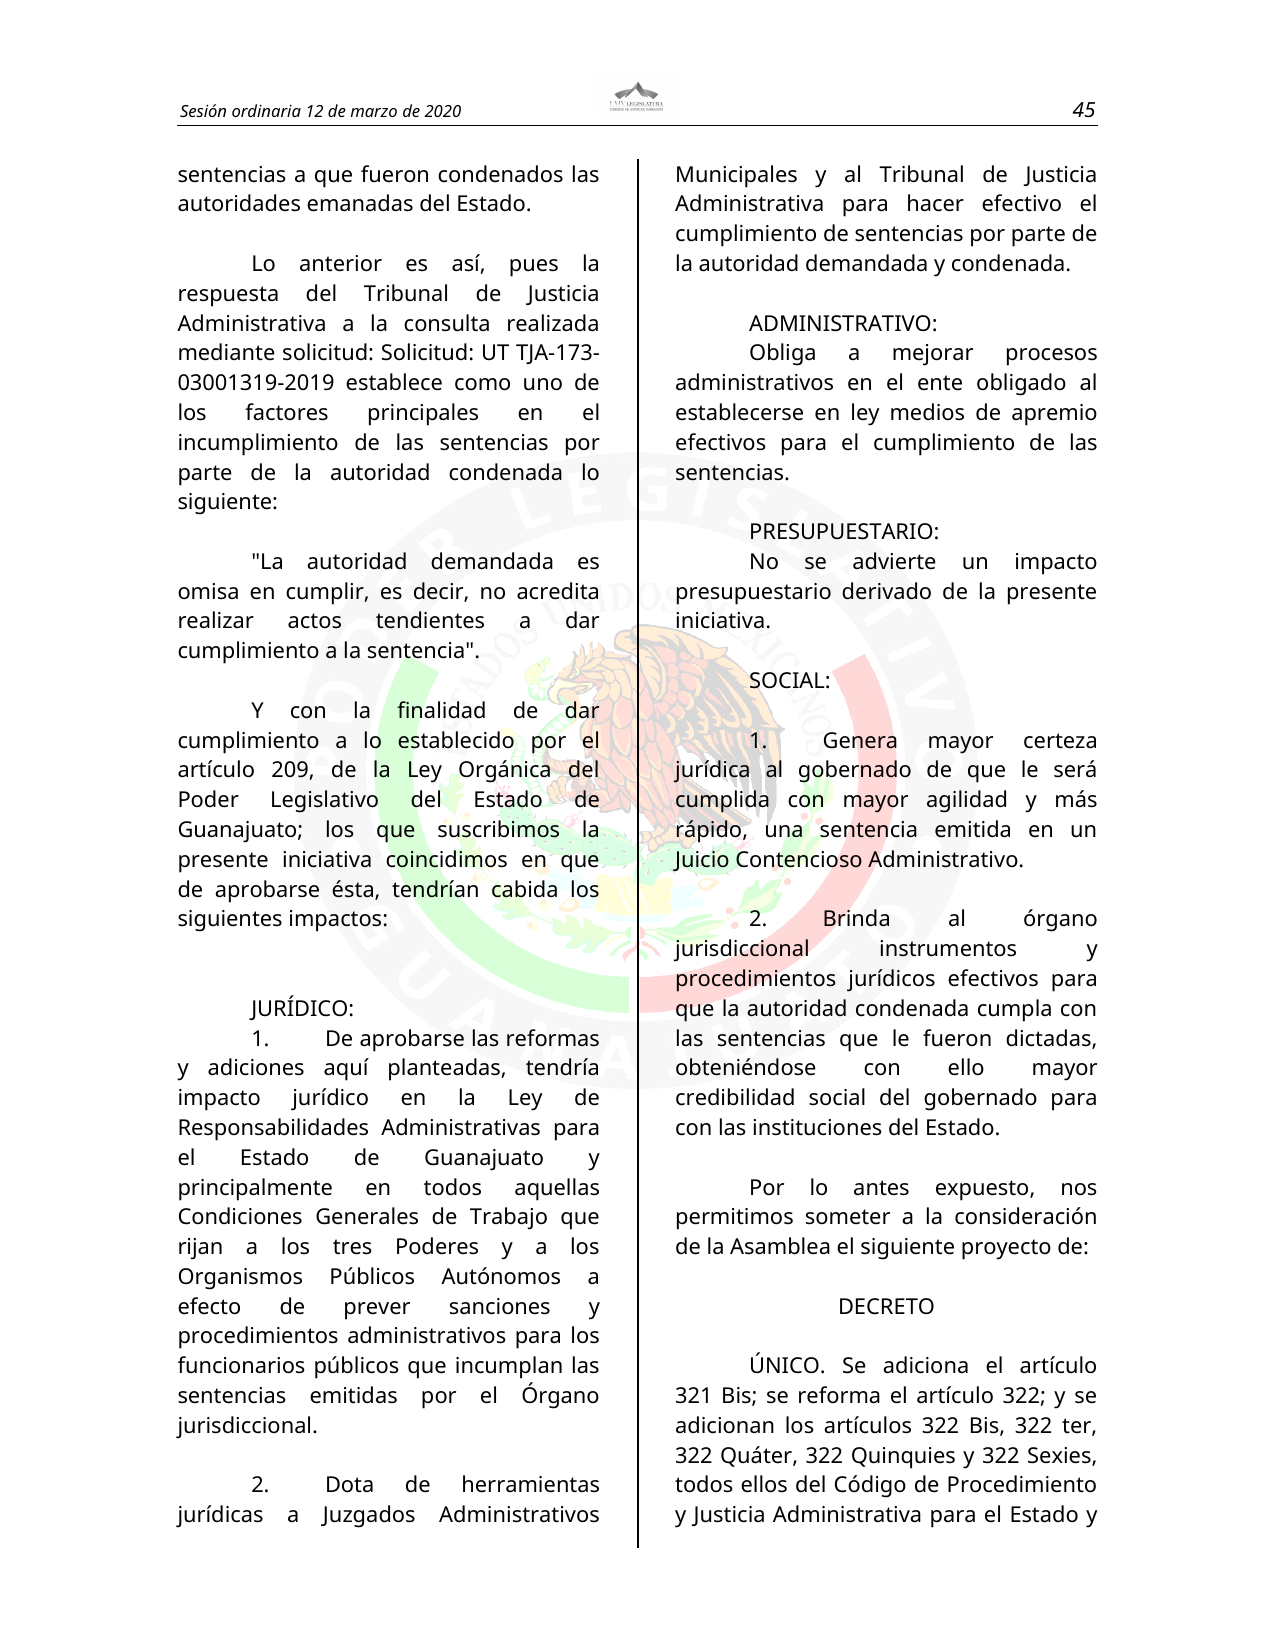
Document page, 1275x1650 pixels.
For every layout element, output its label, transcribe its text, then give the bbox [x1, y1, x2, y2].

text 1. De aprobarse las reformas y adiciones aquí planteadas, tendría impacto jurídico en la Ley de Responsabilidades Administrativas para el Estado de Guanajuato y principalmente en todos aquellas Condiciones Generales de Trabajo que rijan a los tres Poderes y a los Organismos Públicos Autónomos a efecto de prever sanciones y procedimientos administrativos para los funcionarios públicos que incumplan las sentencias emitidas por el Órgano jurisdiccional. [177, 1023, 600, 1440]
text Obliga a mejorar procesos administrativos en el ente obligado al establecerse en ley medios de apremio efectivos para el cumplimiento de las sentencias. [675, 337, 1098, 486]
text ADMINISTRATIVO: [675, 308, 1098, 337]
text "La autoridad demandada es omisa en cumplir, es decir, no acredita realizar actos tendientes a dar cumplimiento a la sentencia". [177, 546, 600, 665]
text Y con la finalidad de dar cumplimiento a lo establecido por el artículo 209, de la Ley Orgánica del Poder Legislativo del Estado de Guanajuato; los que suscribimos la presente iniciativa coincidimos en que de aprobarse ésta, tendrían cabida los siguientes impactos: [177, 695, 600, 933]
text DECRETO [675, 1291, 1098, 1321]
text Lo anterior es así, pues la respuesta del Tribunal de Justicia Administrativa a la consulta realizada mediante solicitud: Solicitud: UT TJA-173-03001319-2019 establece como uno de los factores principales en el incumplimiento de las sentencias por parte de la autoridad condenada lo siguiente: [177, 248, 600, 516]
text 2. Dota de herramientas jurídicas a Juzgados Administrativos Municipales y al Tribunal de Justicia Administrativa para hacer efectivo el cumplimiento de sentencias por parte de la autoridad demandada y condenada. [675, 159, 1098, 278]
text PRESUPUESTARIO: [675, 516, 1098, 546]
text No se advierte un impacto presupuestario derivado de la presente iniciativa. [675, 546, 1098, 635]
text 2. Dota de herramientas jurídicas a Juzgados Administrativos Municipales y al Tribunal de Justicia Administrativa para hacer efectivo el cumplimiento de sentencias por parte de la autoridad demandada y condenada. [177, 1469, 600, 1529]
text Por lo antes expuesto, nos permitimos someter a la consideración de la Asamblea el siguiente proyecto de: [675, 1172, 1098, 1261]
text 2. Brinda al órgano jurisdiccional instrumentos y procedimientos jurídicos efectivos para que la autoridad condenada cumpla con las sentencias que le fueron dictadas, obteniéndose con ello mayor credibilidad social del gobernado para con las instituciones del Estado. [675, 903, 1098, 1142]
text SOCIAL: [675, 665, 1098, 695]
text JURÍDICO: [177, 993, 600, 1023]
text 1. Genera mayor certeza jurídica al gobernado de que le será cumplida con mayor agilidad y más rápido, una sentencia emitida en un Juicio Contencioso Administrativo. [675, 725, 1098, 874]
picture [595, 73, 678, 117]
